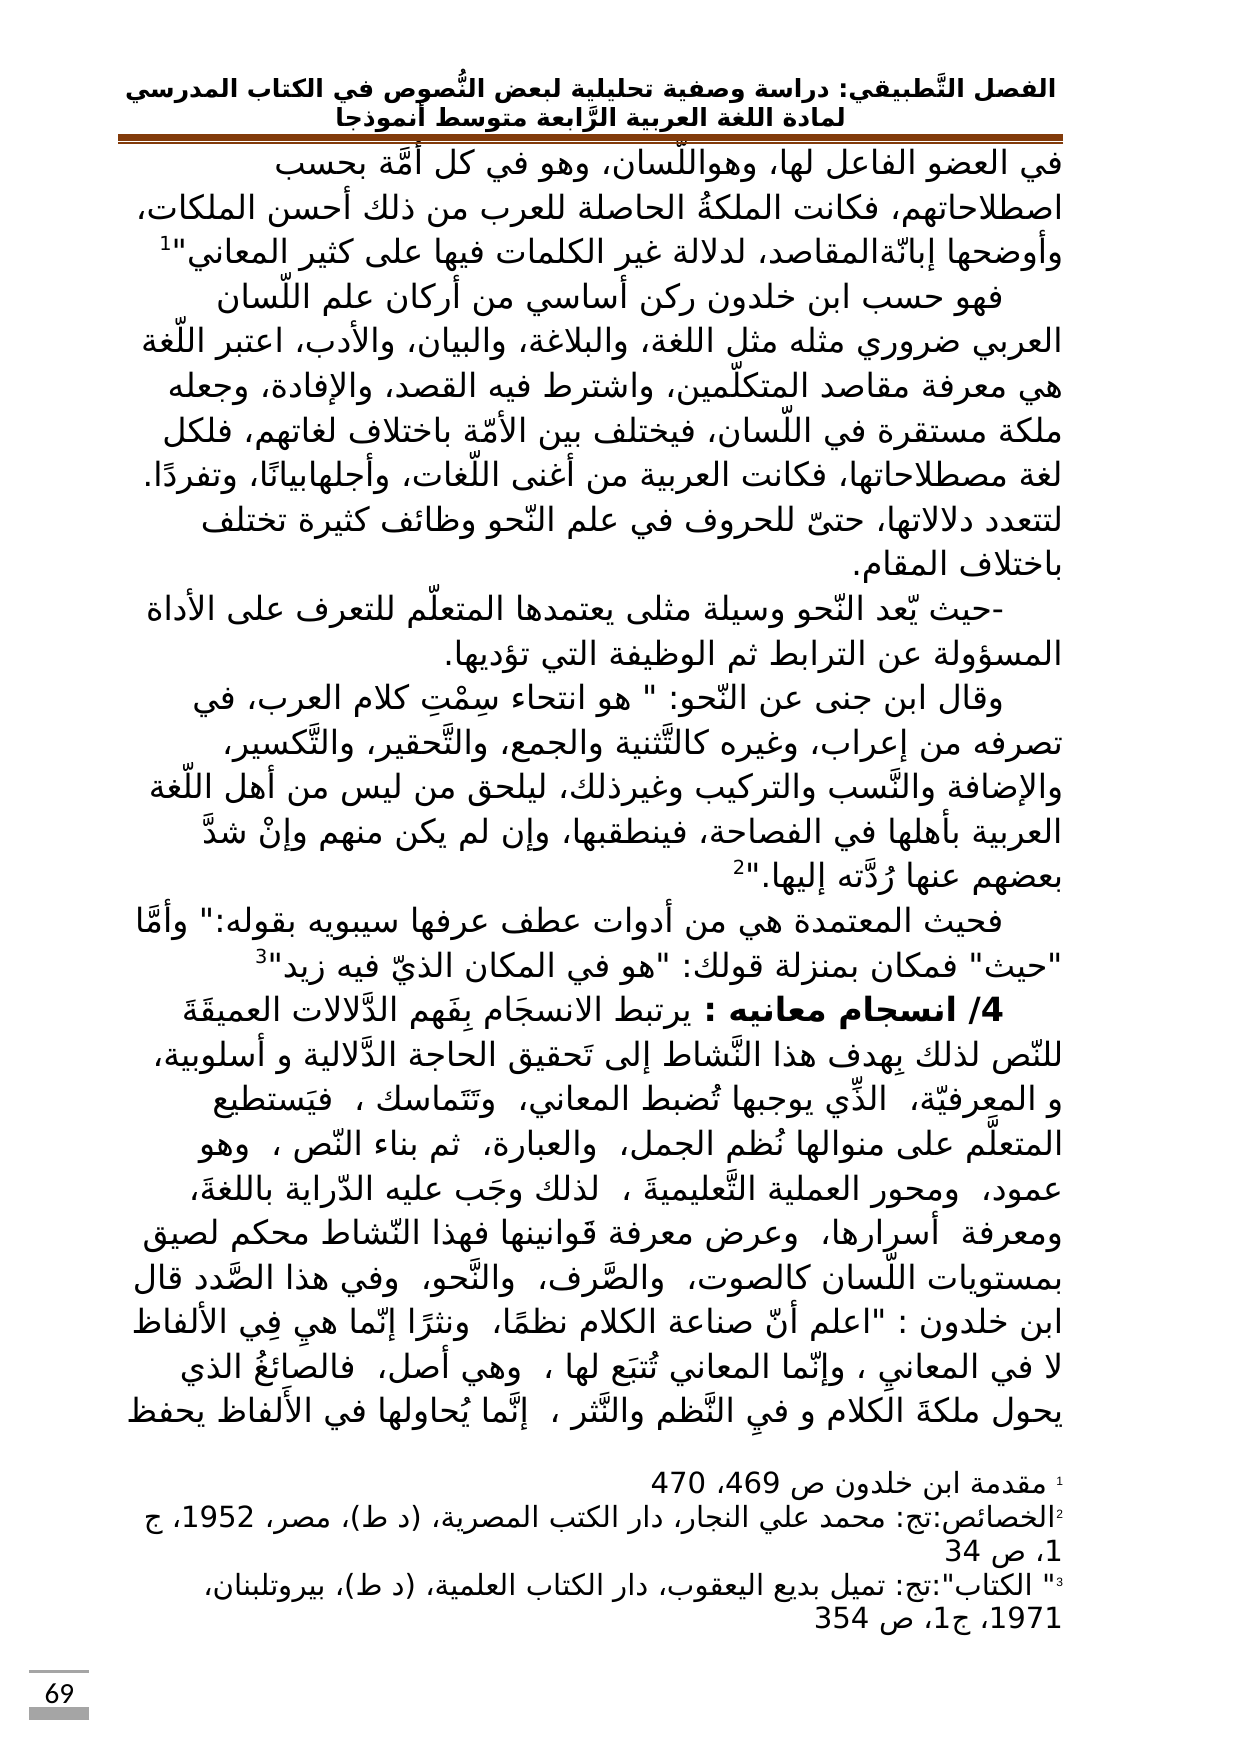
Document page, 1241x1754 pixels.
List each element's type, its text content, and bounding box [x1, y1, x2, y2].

list -حيث يّعد النّحو وسيلة مثلى يعتمدها المتعلّم للتعرف على الأداة المسؤولة عن الترابط ثم الوظيفة التي تؤديها. [118, 589, 1063, 673]
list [118, 991, 1063, 1431]
list فحيث المعتمدة هي من أدوات عطف عرفها سيبويه بقوله:" وأمَّا "حيث" فمكان بمنزلة قولك: "هو في المكان الذيّ فيه زيد" [118, 902, 1063, 985]
list وقال ابن جنى عن النّحو: " هو انتحاء سِمْتِ كلام العرب، في تصرفه من إعراب، وغيره كالتَّثنية والجمع، والتَّحقير، والتَّكسير، والإضافة والنَّسب والتركيب وغيرذلك، ليلحق من ليس من أهل اللّغة العربية بأهلها في الفصاحة، فينطقبها، وإن لم يكن منهم وإنْ شدَّ بعضهم عنها رُدَّته إليها." [118, 679, 1063, 896]
list فهو حسب ابن خلدون ركن أساسي من أركان علم اللّسان العربي ضروري مثله مثل اللغة، والبلاغة، والبيان، والأدب، اعتبر اللّغة هي معرفة مقاصد المتكلّمين، واشترط فيه القصد، والإفادة، وجعله ملكة مستقرة في اللّسان، فيختلف بين الأمّة باختلاف لغاتهم، فلكل لغة مصطلاحاتها، فكانت العربية من أغنى اللّغات، وأجلهابيانًا، وتفردًا. لتتعدد دلالاتها، حتىّ للحروف في علم النّحو وظائف كثيرة تختلف باختلاف المقام. [118, 277, 1063, 584]
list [118, 144, 1063, 272]
